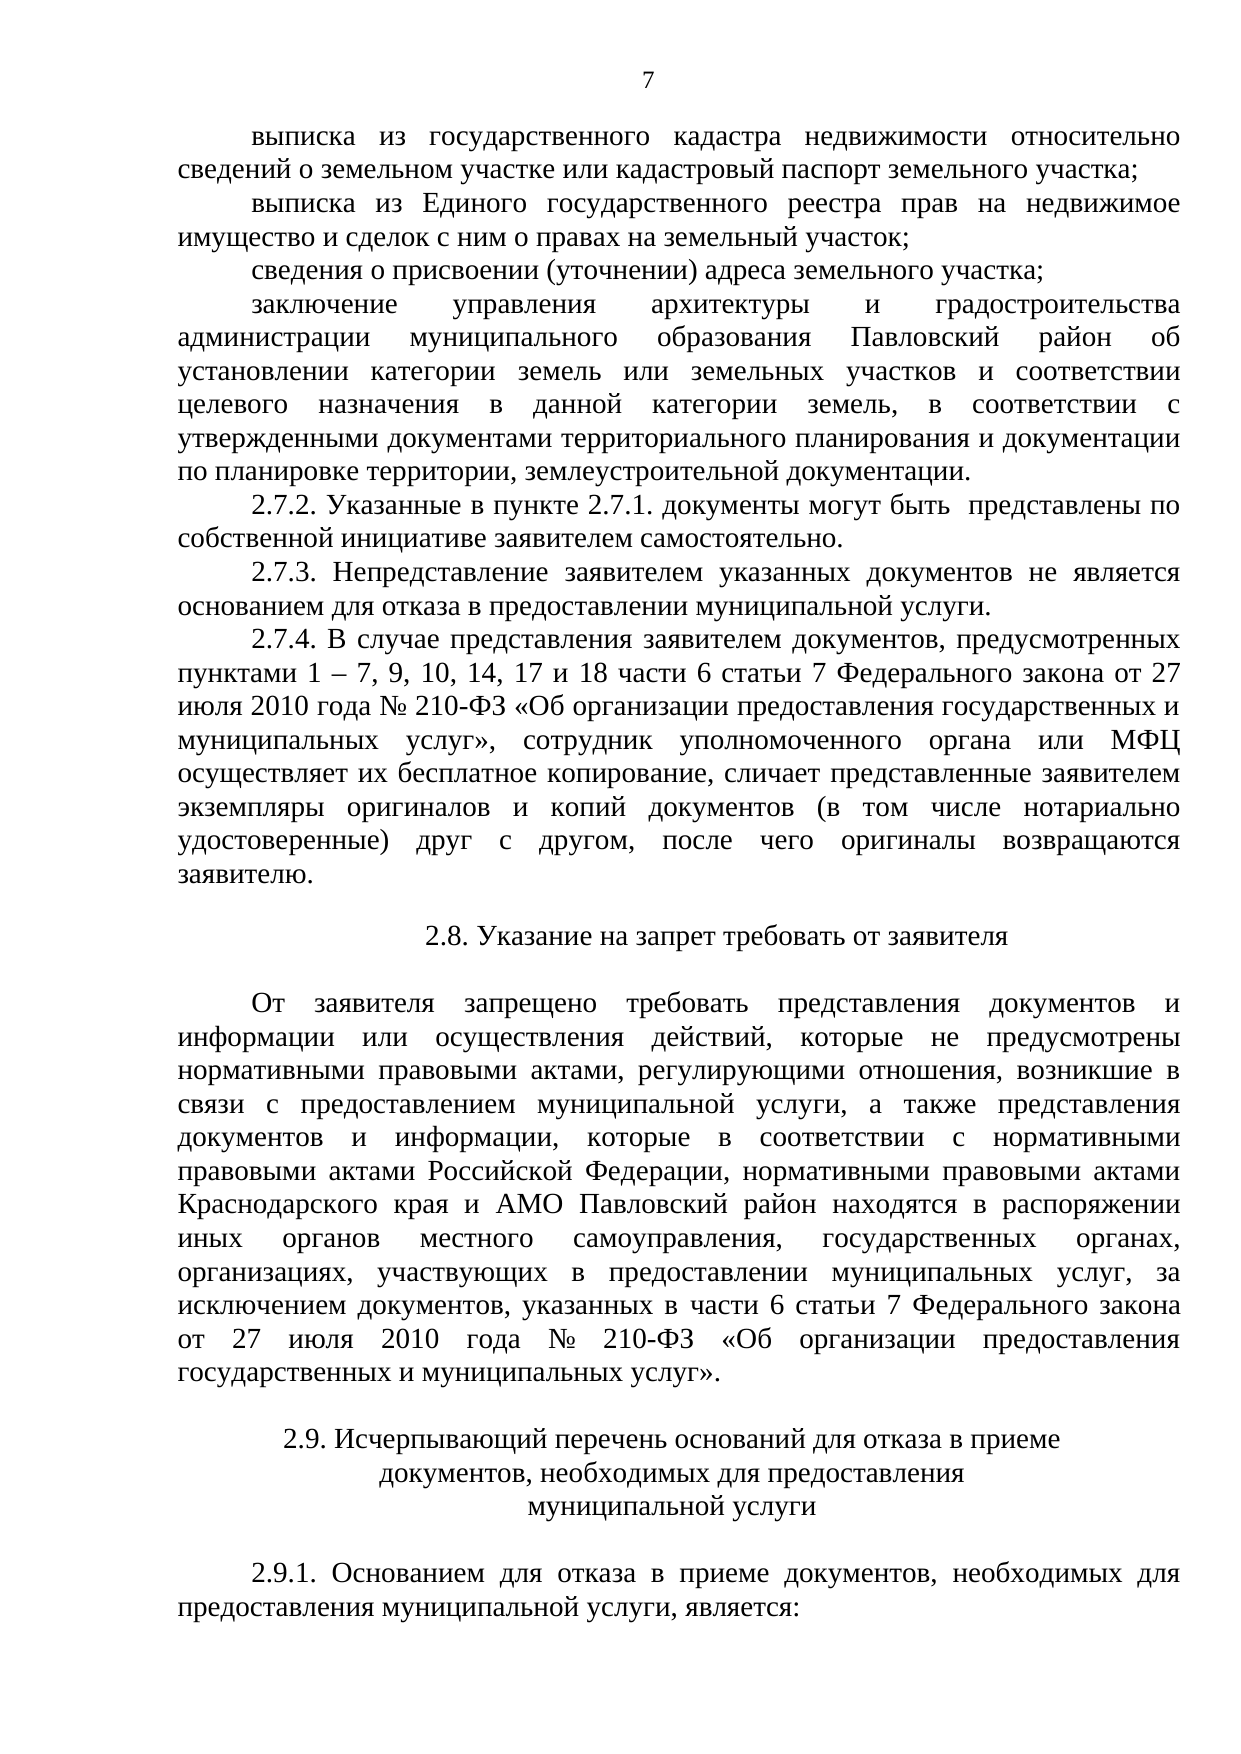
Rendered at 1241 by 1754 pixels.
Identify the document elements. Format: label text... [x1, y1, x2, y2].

text заключение управления архитектуры и градостроительства администрации муниципального образования Павловский район об установлении категории земель или земельных участков и соответствии целевого назначения в данной категории земель, в соответствии с утвержденными документами территориального планирования и документации по планировке территории, землеустроительной документации. [177, 286, 1181, 487]
text 2.8. Указание на запрет требовать от заявителя [177, 918, 1181, 952]
text выписка из Единого государственного реестра прав на недвижимое имущество и сделок с ним о правах на земельный участок; [177, 185, 1181, 252]
text 2.7.2. Указанные в пункте 2.7.1. документы могут быть представлены по собственной инициативе заявителем самостоятельно. [177, 487, 1181, 554]
text 2.7.3. Непредставление заявителем указанных документов не является основанием для отказа в предоставлении муниципальной услуги. [177, 554, 1181, 621]
text 2.9. Исчерпывающий перечень оснований для отказа в приеме документов, необходимых для предоставления муниципальной услуги [281, 1421, 1063, 1522]
text От заявителя запрещено требовать представления документов и информации или осуществления действий, которые не предусмотрены нормативными правовыми актами, регулирующими отношения, возникшие в связи с предоставлением муниципальной услуги, а также представления документов и информации, которые в соответствии с нормативными правовыми актами Российской Федерации, нормативными правовыми актами Краснодарского края и АМО Павловский район находятся в распоряжении иных органов местного самоуправления, государственных органах, организациях, участвующих в предоставлении муниципальных услуг, за исключением документов, указанных в части 6 статьи 7 Федерального закона от 27 июля 2010 года № 210-ФЗ «Об организации предоставления государственных и муниципальных услуг». [177, 985, 1181, 1388]
text 2.9.1. Основанием для отказа в приеме документов, необходимых для предоставления муниципальной услуги, является: [177, 1556, 1181, 1623]
text сведения о присвоении (уточнении) адреса земельного участка; [177, 252, 1181, 286]
text 2.7.4. В случае представления заявителем документов, предусмотренных пунктами 1 – 7, 9, 10, 14, 17 и 18 части 6 статьи 7 Федерального закона от 27 июля 2010 года № 210-ФЗ «Об организации предоставления государственных и муниципальных услуг», сотрудник уполномоченного органа или МФЦ осуществляет их бесплатное копирование, сличает представленные заявителем экземпляры оригиналов и копий документов (в том числе нотариально удостоверенные) друг с другом, после чего оригиналы возвращаются заявителю. [177, 621, 1181, 889]
text выписка из государственного кадастра недвижимости относительно сведений о земельном участке или кадастровый паспорт земельного участка; [177, 118, 1181, 185]
